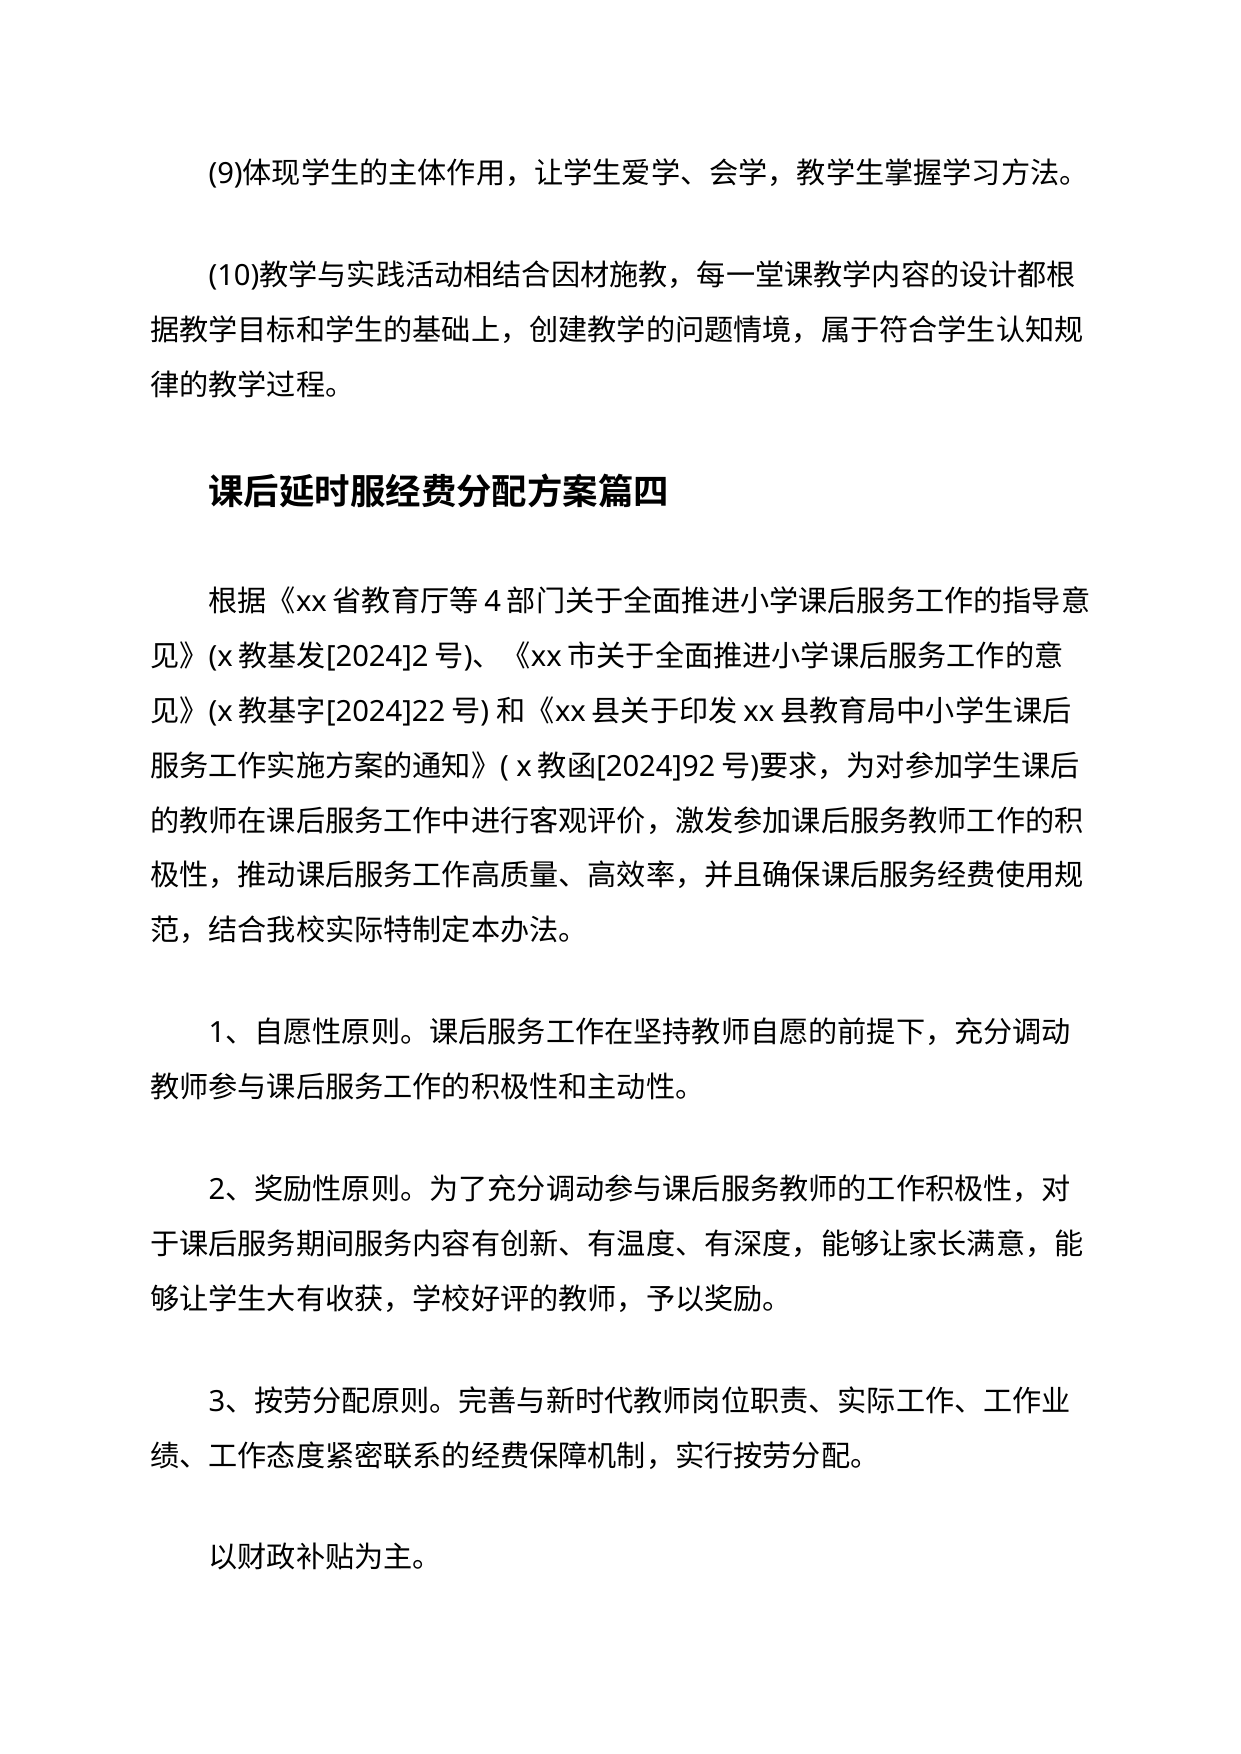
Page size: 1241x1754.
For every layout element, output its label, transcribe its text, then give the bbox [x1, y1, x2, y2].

text (10)教学与实践活动相结合因材施教，每一堂课教学内容的设计都根据教学目标和学生的基础上，创建教学的问题情境，属于符合学生认知规律的教学过程。 [150, 252, 1090, 404]
text 3、按劳分配原则。完善与新时代教师岗位职责、实际工作、工作业绩、工作态度紧密联系的经费保障机制，实行按劳分配。 [150, 1377, 1090, 1474]
text 1、自愿性原则。课后服务工作在坚持教师自愿的前提下，充分调动教师参与课后服务工作的积极性和主动性。 [150, 1009, 1090, 1106]
text 根据《xx省教育厅等4部门关于全面推进小学课后服务工作的指导意见》(x教基发[2024]2号)、《xx市关于全面推进小学课后服务工作的意见》(x教基字[2024]22号) 和《xx县关于印发xx县教育局中小学生课后服务工作实施方案的通知》( x教函[2024]92号)要求，为对参加学生课后的教师在课后服务工作中进行客观评价，激发参加课后服务教师工作的积极性，推动课后服务工作高质量、高效率，并且确保课后服务经费使用规范，结合我校实际特制定本办法。 [150, 577, 1090, 949]
text (9)体现学生的主体作用，让学生爱学、会学，教学生掌握学习方法。 [150, 150, 1090, 192]
text 课后延时服经费分配方案篇四 [150, 464, 1090, 515]
text 2、奖励性原则。为了充分调动参与课后服务教师的工作积极性，对于课后服务期间服务内容有创新、有温度、有深度，能够让家长满意，能够让学生大有收获，学校好评的教师，予以奖励。 [150, 1165, 1090, 1318]
text 以财政补贴为主。 [150, 1534, 1090, 1576]
